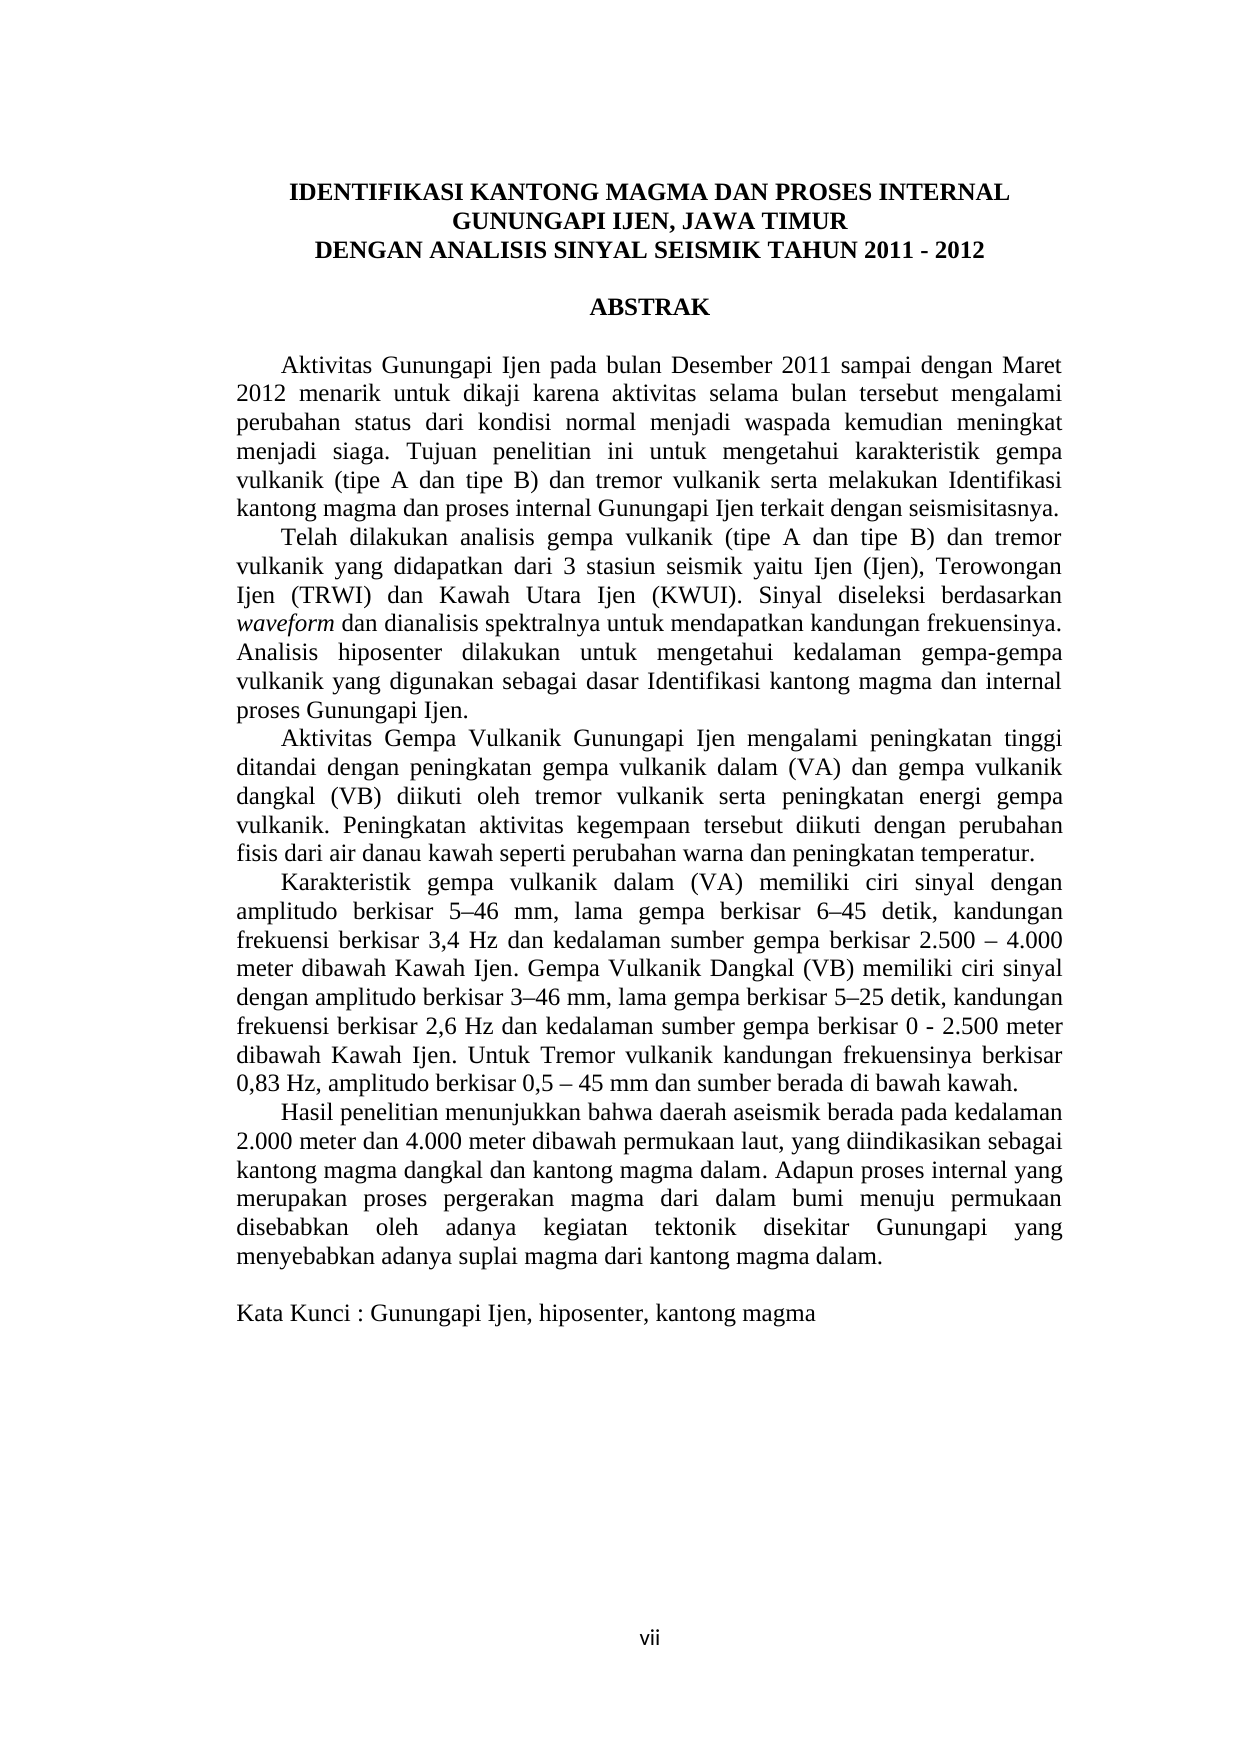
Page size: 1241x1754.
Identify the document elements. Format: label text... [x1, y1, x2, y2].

text Telah dilakukan analisis gempa vulkanik (tipe A dan tipe B) dan tremor vulkanik yang didapatkan dari 3 stasiun seismik yaitu Ijen (Ijen), Terowongan Ijen (TRWI) dan Kawah Utara Ijen (KWUI). Sinyal diseleksi berdasarkan waveform dan dianalisis spektralnya untuk mendapatkan kandungan frekuensinya. Analisis hiposenter dilakukan untuk mengetahui kedalaman gempa-gempa vulkanik yang digunakan sebagai dasar Identifikasi kantong magma dan internal proses Gunungapi Ijen. [236, 522, 1063, 723]
text DENGAN ANALISIS SINYAL SEISMIK TAHUN 2011 - 2012 [236, 235, 1063, 263]
text Aktivitas Gunungapi Ijen pada bulan Desember 2011 sampai dengan Maret 2012 menarik untuk dikaji karena aktivitas selama bulan tersebut mengalami perubahan status dari kondisi normal menjadi waspada kemudian meningkat menjadi siaga. Tujuan penelitian ini untuk mengetahui karakteristik gempa vulkanik (tipe A dan tipe B) dan tremor vulkanik serta melakukan Identifikasi kantong magma dan proses internal Gunungapi Ijen terkait dengan seismisitasnya. [236, 350, 1063, 522]
text Kata Kunci : Gunungapi Ijen, hiposenter, kantong magma [236, 1298, 1063, 1327]
text IDENTIFIKASI KANTONG MAGMA DAN PROSES INTERNAL [236, 177, 1063, 206]
text Aktivitas Gempa Vulkanik Gunungapi Ijen mengalami peningkatan tinggi ditandai dengan peningkatan gempa vulkanik dalam (VA) dan gempa vulkanik dangkal (VB) diikuti oleh tremor vulkanik serta peningkatan energi gempa vulkanik. Peningkatan aktivitas kegempaan tersebut diikuti dengan perubahan fisis dari air danau kawah seperti perubahan warna dan peningkatan temperatur. [236, 723, 1063, 867]
text ABSTRAK [236, 292, 1063, 321]
text GUNUNGAPI IJEN, JAWA TIMUR [236, 206, 1063, 235]
text Karakteristik gempa vulkanik dalam (VA) memiliki ciri sinyal dengan amplitudo berkisar 5–46 mm, lama gempa berkisar 6–45 detik, kandungan frekuensi berkisar 3,4 Hz dan kedalaman sumber gempa berkisar 2.500 – 4.000 meter dibawah Kawah Ijen. Gempa Vulkanik Dangkal (VB) memiliki ciri sinyal dengan amplitudo berkisar 3–46 mm, lama gempa berkisar 5–25 detik, kandungan frekuensi berkisar 2,6 Hz dan kedalaman sumber gempa berkisar 0 - 2.500 meter dibawah Kawah Ijen. Untuk Tremor vulkanik kandungan frekuensinya berkisar 0,83 Hz, amplitudo berkisar 0,5 – 45 mm dan sumber berada di bawah kawah. [236, 867, 1063, 1097]
text Hasil penelitian menunjukkan bahwa daerah aseismik berada pada kedalaman 2.000 meter dan 4.000 meter dibawah permukaan laut, yang diindikasikan sebagai kantong magma dangkal dan kantong magma dalam. Adapun proses internal yang merupakan proses pergerakan magma dari dalam bumi menuju permukaan disebabkan oleh adanya kegiatan tektonik disekitar Gunungapi yang menyebabkan adanya suplai magma dari kantong magma dalam. [236, 1097, 1063, 1270]
